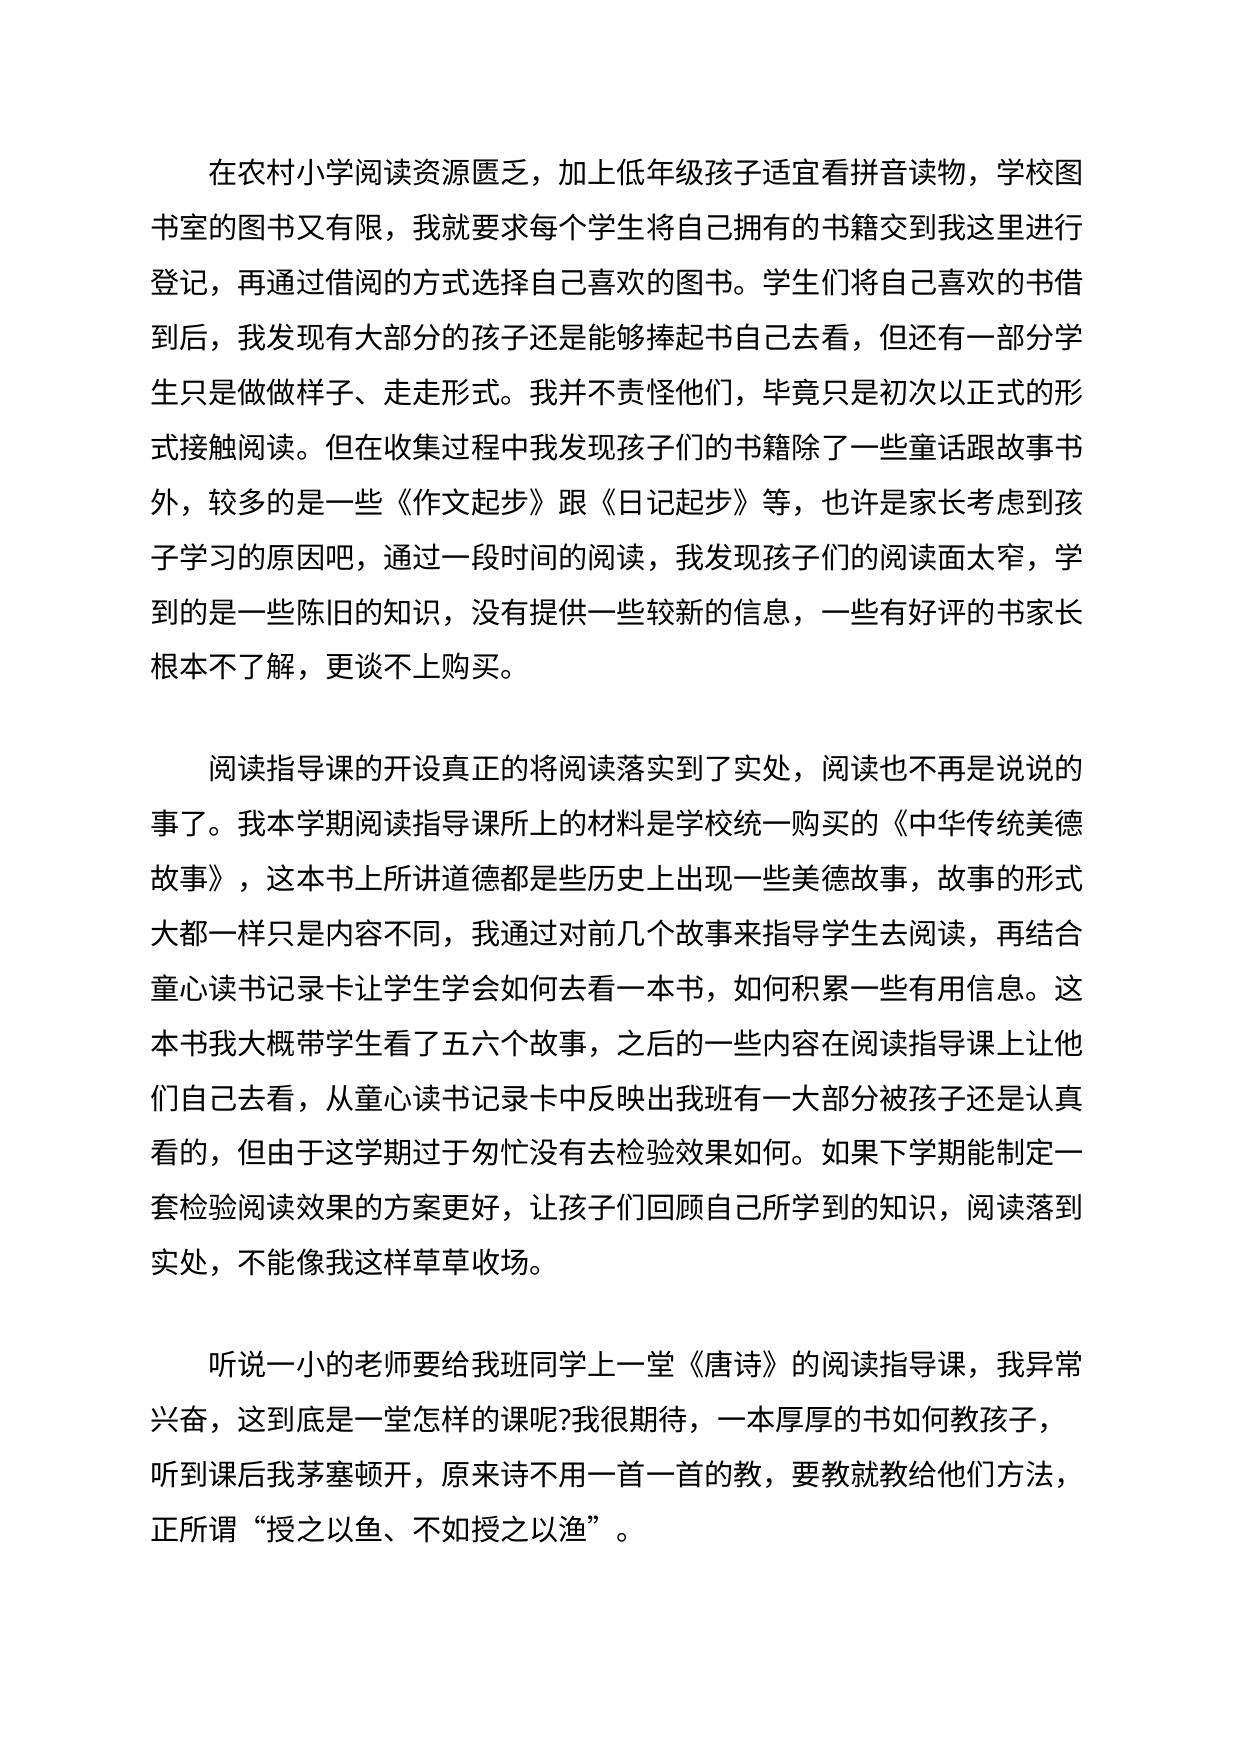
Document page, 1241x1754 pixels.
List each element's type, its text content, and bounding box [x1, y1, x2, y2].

text 阅读指导课的开设真正的将阅读落实到了实处，阅读也不再是说说的事了。我本学期阅读指导课所上的材料是学校统一购买的《中华传统美德故事》，这本书上所讲道德都是些历史上出现一些美德故事，故事的形式大都一样只是内容不同，我通过对前几个故事来指导学生去阅读，再结合童心读书记录卡让学生学会如何去看一本书，如何积累一些有用信息。这本书我大概带学生看了五六个故事，之后的一些内容在阅读指导课上让他们自己去看，从童心读书记录卡中反映出我班有一大部分被孩子还是认真看的，但由于这学期过于匆忙没有去检验效果如何。如果下学期能制定一套检验阅读效果的方案更好，让孩子们回顾自己所学到的知识，阅读落到实处，不能像我这样草草收场。 [150, 746, 1090, 1282]
text 听说一小的老师要给我班同学上一堂《唐诗》的阅读指导课，我异常兴奋，这到底是一堂怎样的课呢?我很期待，一本厚厚的书如何教孩子，听到课后我茅塞顿开，原来诗不用一首一首的教，要教就教给他们方法，正所谓“授之以鱼、不如授之以渔”。 [150, 1342, 1090, 1549]
text 在农村小学阅读资源匮乏，加上低年级孩子适宜看拼音读物，学校图书室的图书又有限，我就要求每个学生将自己拥有的书籍交到我这里进行登记，再通过借阅的方式选择自己喜欢的图书。学生们将自己喜欢的书借到后，我发现有大部分的孩子还是能够捧起书自己去看，但还有一部分学生只是做做样子、走走形式。我并不责怪他们，毕竟只是初次以正式的形式接触阅读。但在收集过程中我发现孩子们的书籍除了一些童话跟故事书外，较多的是一些《作文起步》跟《日记起步》等，也许是家长考虑到孩子学习的原因吧，通过一段时间的阅读，我发现孩子们的阅读面太窄，学到的是一些陈旧的知识，没有提供一些较新的信息，一些有好评的书家长根本不了解，更谈不上购买。 [150, 150, 1090, 686]
